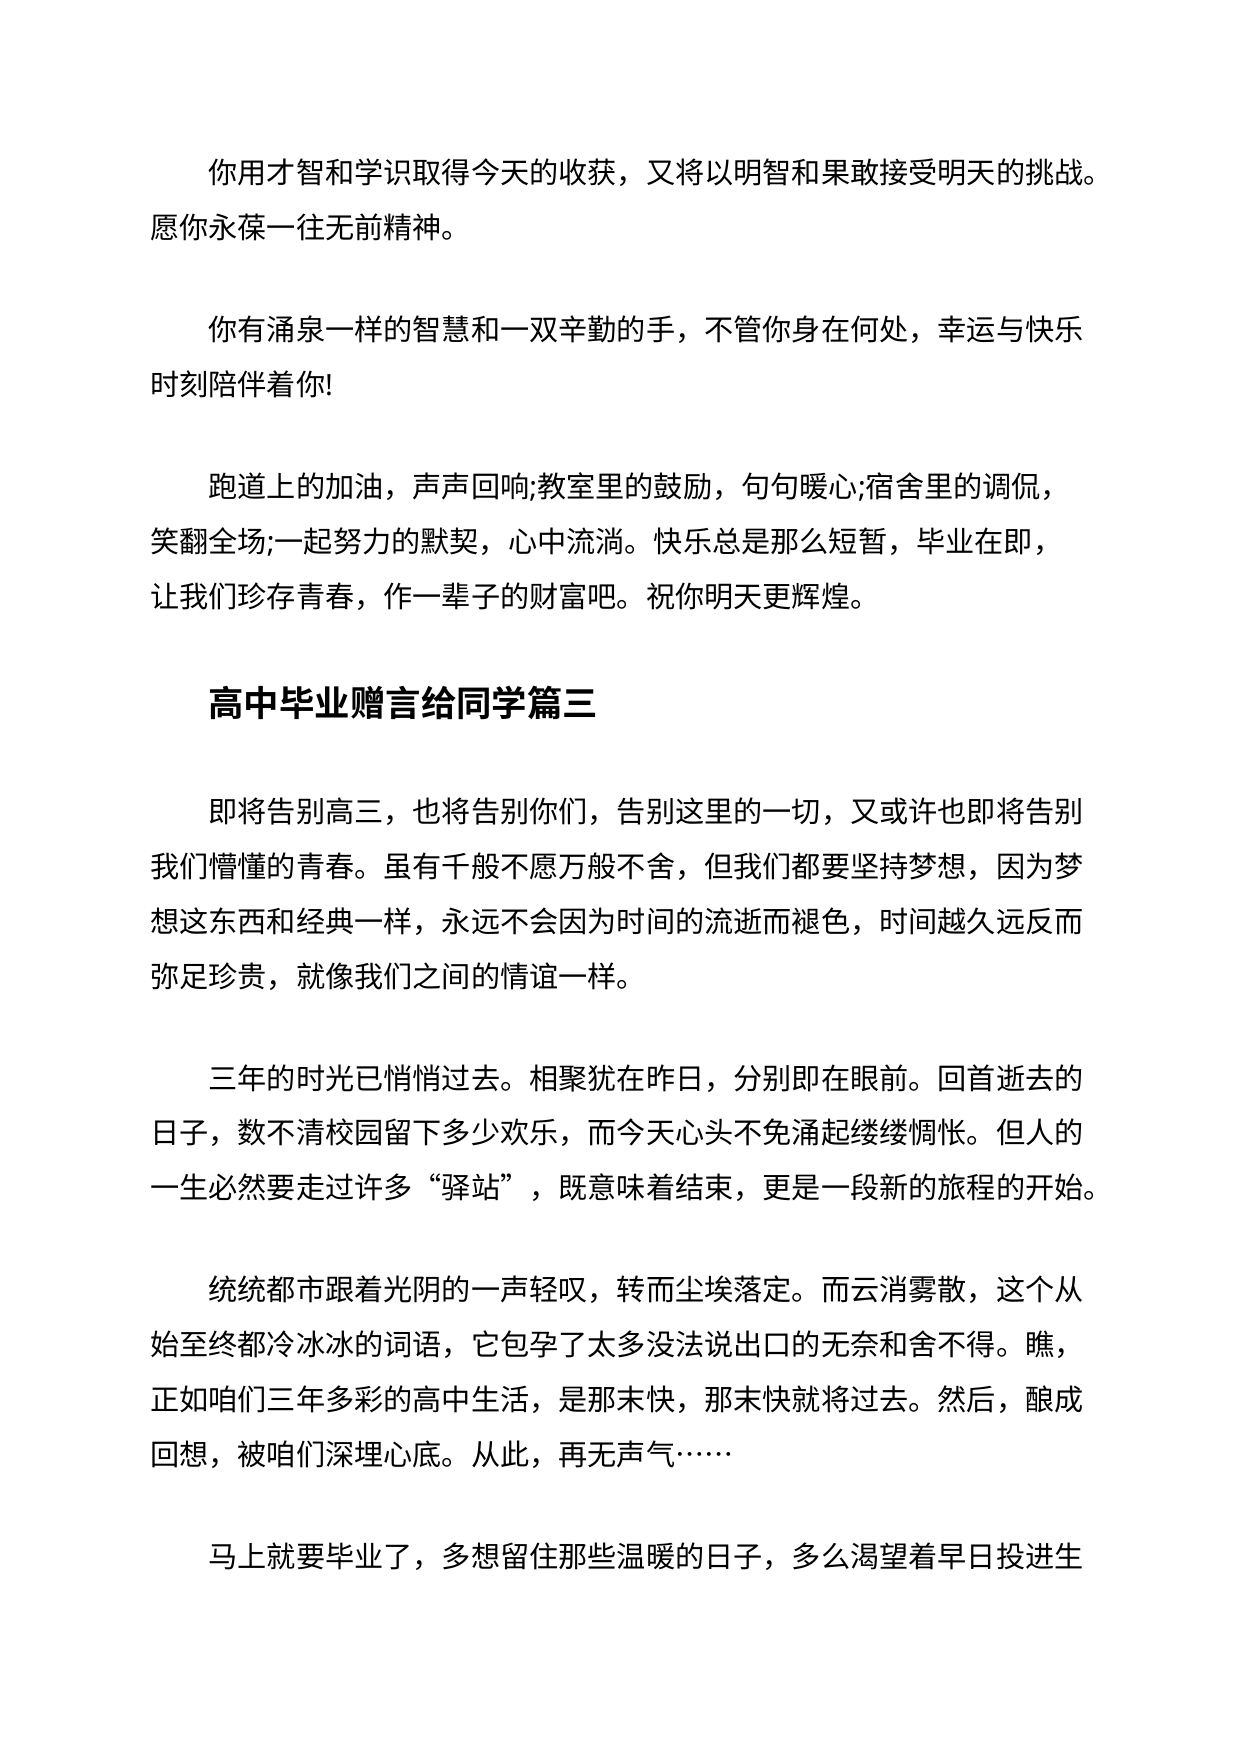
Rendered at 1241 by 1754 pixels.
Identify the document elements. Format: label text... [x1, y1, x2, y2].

text 高中毕业赠言给同学篇三 [150, 675, 1090, 727]
text 统统都市跟着光阴的一声轻叹，转而尘埃落定。而云消雾散，这个从始至终都冷冰冰的词语，它包孕了太多没法说出口的无奈和舍不得。瞧，正如咱们三年多彩的高中生活，是那末快，那末快就将过去。然后，酿成回想，被咱们深埋心底。从此，再无声气…… [150, 1267, 1090, 1474]
text 即将告别高三，也将告别你们，告别这里的一切，又或许也即将告别我们懵懂的青春。虽有千般不愿万般不舍，但我们都要坚持梦想，因为梦想这东西和经典一样，永远不会因为时间的流逝而褪色，时间越久远反而弥足珍贵，就像我们之间的情谊一样。 [150, 789, 1090, 996]
text 你有涌泉一样的智慧和一双辛勤的手，不管你身在何处，幸运与快乐时刻陪伴着你! [150, 307, 1090, 404]
text 跑道上的加油，声声回响;教室里的鼓励，句句暖心;宿舍里的调侃，笑翻全场;一起努力的默契，心中流淌。快乐总是那么短暂，毕业在即，让我们珍存青春，作一辈子的财富吧。祝你明天更辉煌。 [150, 463, 1090, 616]
text 你用才智和学识取得今天的收获，又将以明智和果敢接受明天的挑战。愿你永葆一往无前精神。 [150, 150, 1090, 247]
text 三年的时光已悄悄过去。相聚犹在昨日，分别即在眼前。回首逝去的日子，数不清校园留下多少欢乐，而今天心头不免涌起缕缕惆怅。但人的一生必然要走过许多“驿站”，既意味着结束，更是一段新的旅程的开始。 [150, 1055, 1090, 1207]
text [150, 1533, 1090, 1576]
